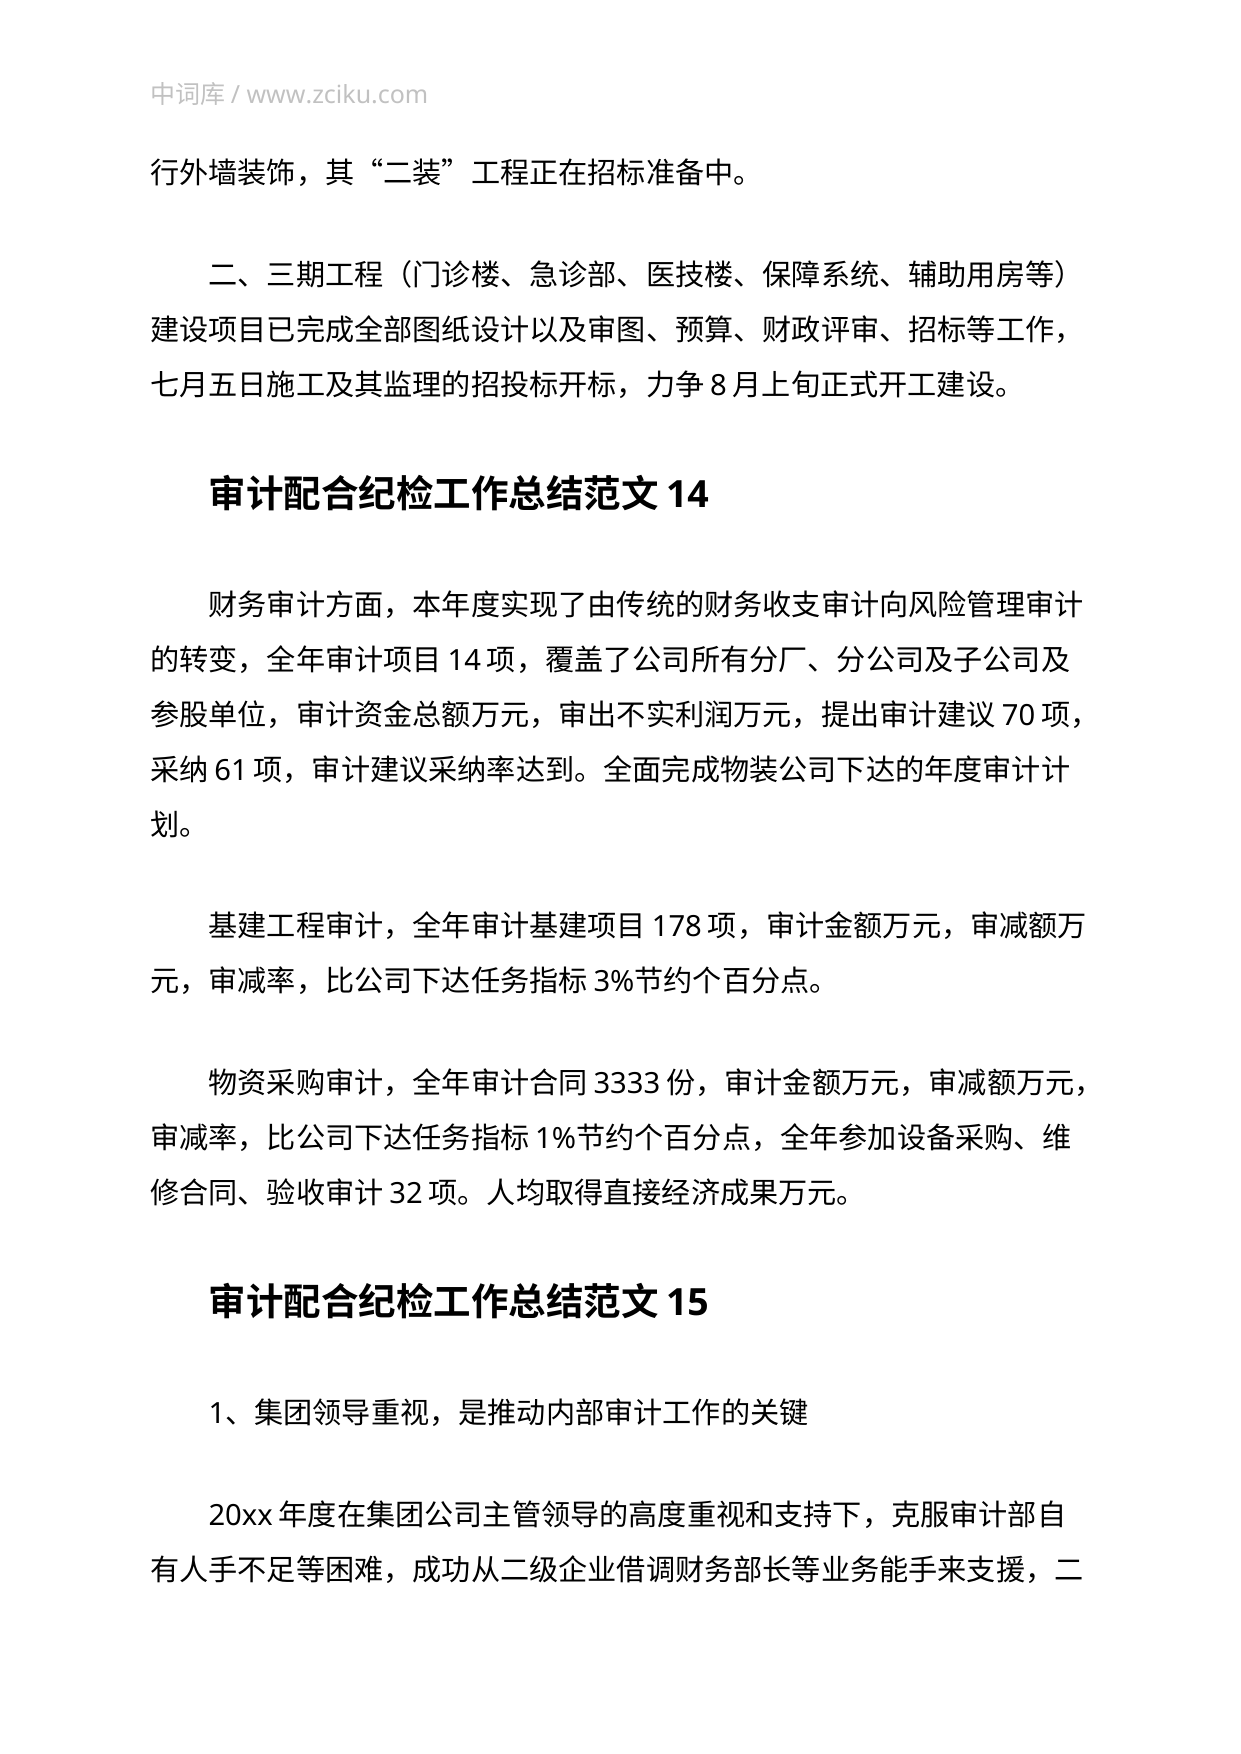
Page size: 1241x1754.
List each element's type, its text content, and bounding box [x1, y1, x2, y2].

text 基建工程审计，全年审计基建项目178项，审计金额万元，审减额万元，审减率，比公司下达任务指标3%节约个百分点。 [150, 903, 1090, 1000]
text 物资采购审计，全年审计合同3333份，审计金额万元，审减额万元，审减率，比公司下达任务指标1%节约个百分点，全年参加设备采购、维修合同、验收审计32项。人均取得直接经济成果万元。 [150, 1060, 1090, 1212]
text 财务审计方面，本年度实现了由传统的财务收支审计向风险管理审计的转变，全年审计项目14项，覆盖了公司所有分厂、分公司及子公司及参股单位，审计资金总额万元，审出不实利润万元，提出审计建议70项，采纳61项，审计建议采纳率达到。全面完成物装公司下达的年度审计计划。 [150, 581, 1090, 843]
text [150, 1491, 1090, 1589]
text 审计配合纪检工作总结范文14 [150, 463, 1090, 518]
text 二、三期工程（门诊楼、急诊部、医技楼、保障系统、辅助用房等）建设项目已完成全部图纸设计以及审图、预算、财政评审、招标等工作，七月五日施工及其监理的招投标开标，力争8月上旬正式开工建设。 [150, 252, 1090, 404]
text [150, 150, 1090, 192]
text 审计配合纪检工作总结范文15 [150, 1272, 1090, 1326]
text 1、集团领导重视，是推动内部审计工作的关键 [150, 1389, 1090, 1432]
